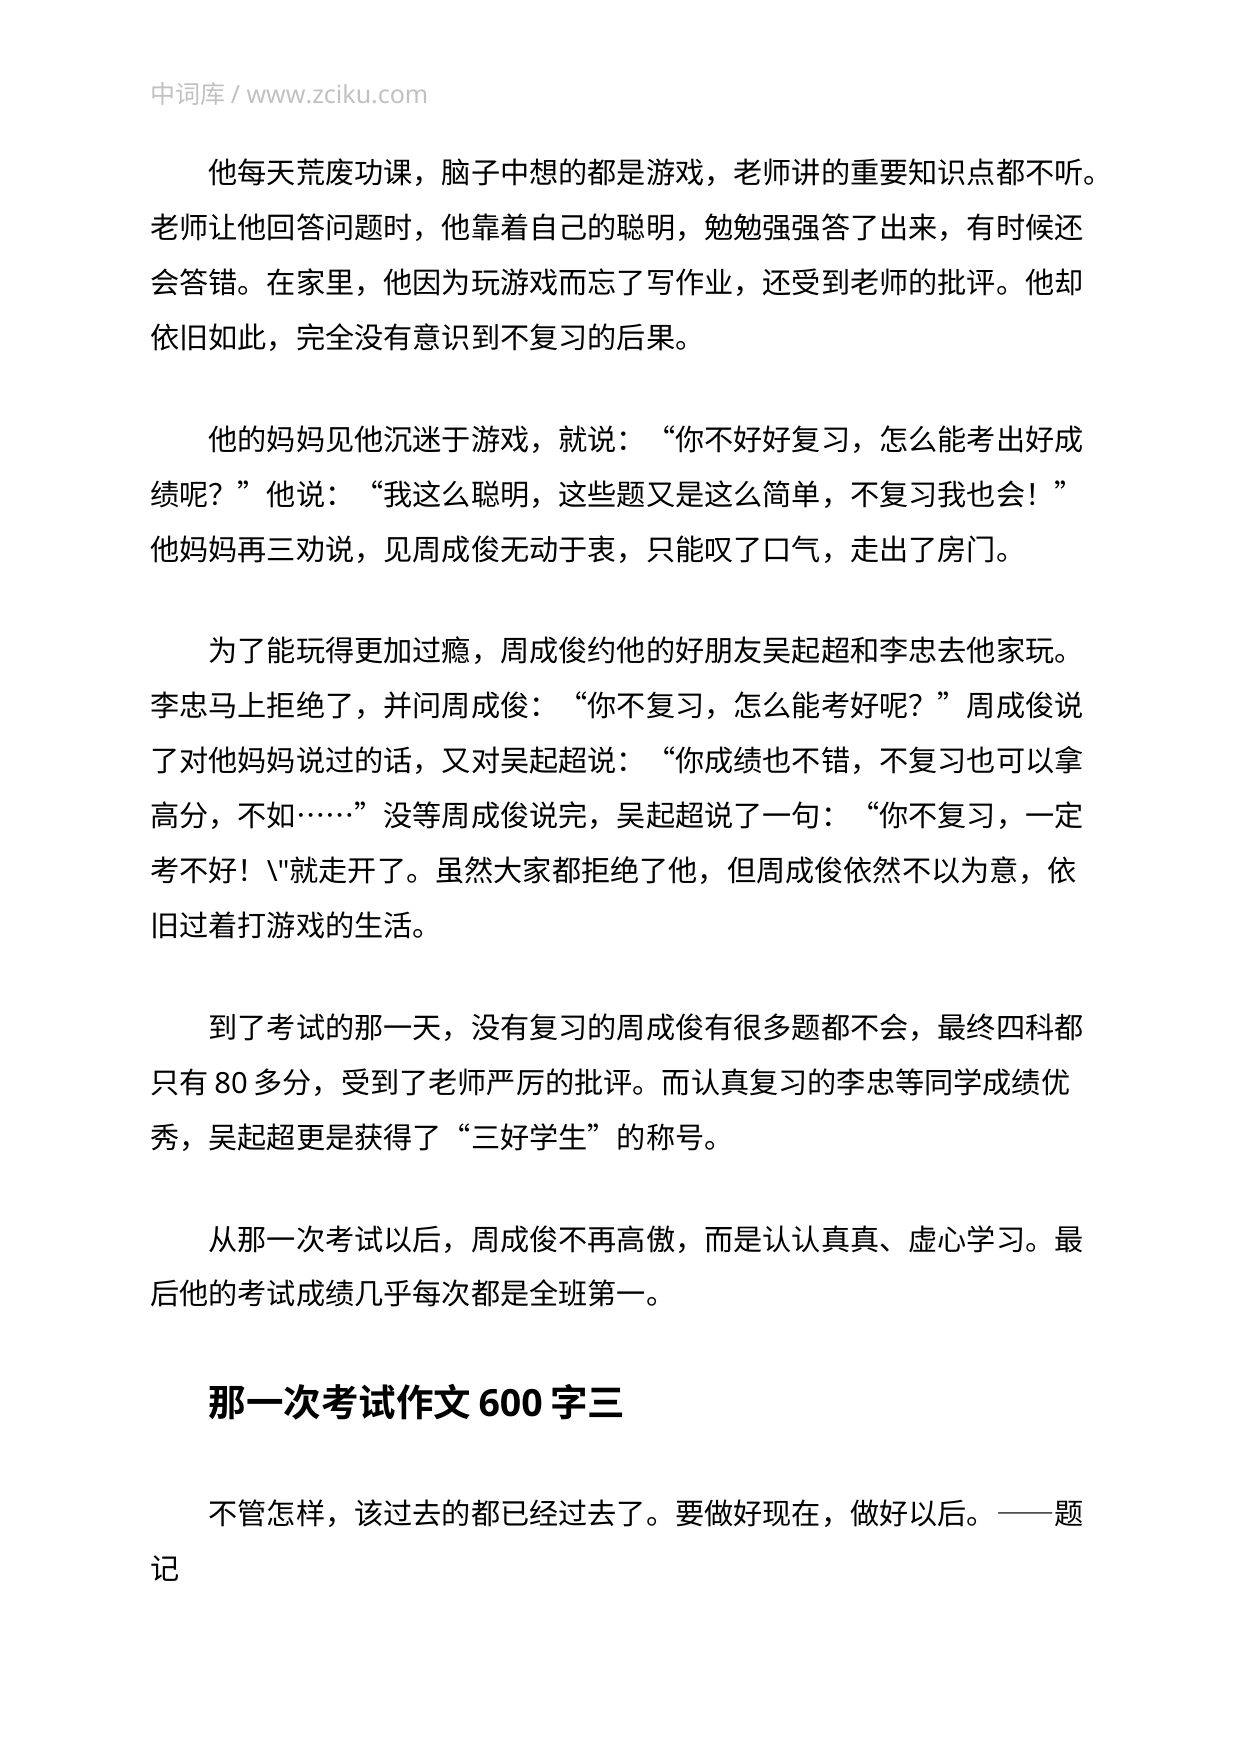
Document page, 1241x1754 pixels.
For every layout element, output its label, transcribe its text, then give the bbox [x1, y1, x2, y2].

text 从那一次考试以后，周成俊不再高傲，而是认认真真、虚心学习。最后他的考试成绩几乎每次都是全班第一。 [150, 1216, 1090, 1313]
text 为了能玩得更加过瘾，周成俊约他的好朋友吴起超和李忠去他家玩。李忠马上拒绝了，并问周成俊：“你不复习，怎么能考好呢？”周成俊说了对他妈妈说过的话，又对吴起超说：“你成绩也不错，不复习也可以拿高分，不如……”没等周成俊说完，吴起超说了一句：“你不复习，一定考不好！\"就走开了。虽然大家都拒绝了他，但周成俊依然不以为意，依旧过着打游戏的生活。 [150, 628, 1090, 945]
text 他的妈妈见他沉迷于游戏，就说：“你不好好复习，怎么能考出好成绩呢？”他说：“我这么聪明，这些题又是这么简单，不复习我也会！”他妈妈再三劝说，见周成俊无动于衷，只能叹了口气，走出了房门。 [150, 416, 1090, 568]
text 那一次考试作文600字三 [150, 1373, 1090, 1427]
text 到了考试的那一天，没有复习的周成俊有很多题都不会，最终四科都只有80多分，受到了老师严厉的批评。而认真复习的李忠等同学成绩优秀，吴起超更是获得了“三好学生”的称号。 [150, 1004, 1090, 1157]
text 他每天荒废功课，脑子中想的都是游戏，老师讲的重要知识点都不听。老师让他回答问题时，他靠着自己的聪明，勉勉强强答了出来，有时候还会答错。在家里，他因为玩游戏而忘了写作业，还受到老师的批评。他却依旧如此，完全没有意识到不复习的后果。 [150, 150, 1090, 357]
text 不管怎样，该过去的都已经过去了。要做好现在，做好以后。——题记 [150, 1490, 1090, 1587]
